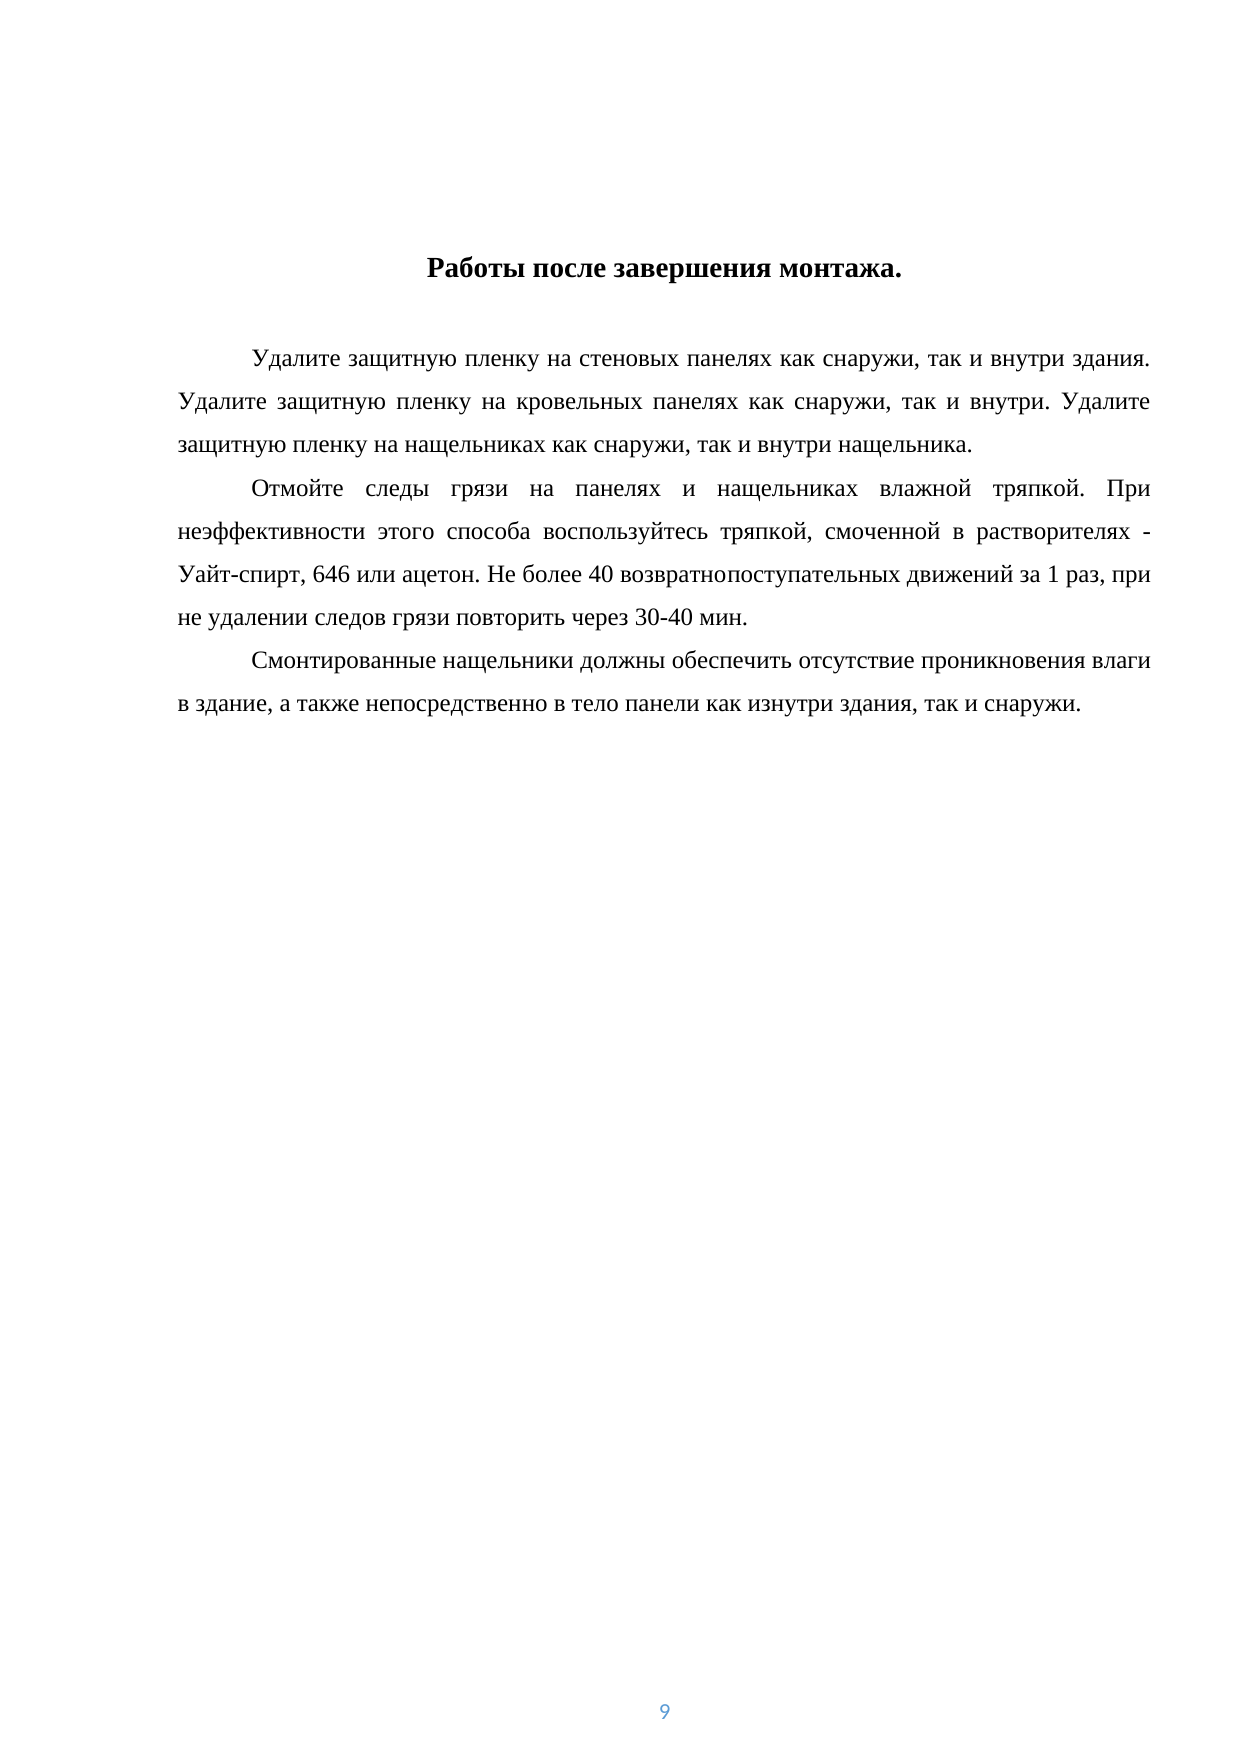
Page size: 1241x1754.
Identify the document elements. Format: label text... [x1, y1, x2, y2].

text Отмойте следы грязи на панелях и нащельниках влажной тряпкой. При неэффективности этого способа воспользуйтесь тряпкой, смоченной в растворителях - Уайт-спирт, 646 или ацетон. Не более 40 возвратно­поступательных движений за 1 раз, при не удалении следов грязи повторить через 30-40 мин. [177, 473, 1152, 631]
text Работы после завершения монтажа. [177, 250, 1152, 283]
text Смонтированные нащельники должны обеспечить отсутствие проникновения влаги в здание, а также непосредственно в тело панели как изнутри здания, так и снаружи. [177, 645, 1152, 717]
text Удалите защитную пленку на стеновых панелях как снаружи, так и внутри здания. Удалите защитную пленку на кровельных панелях как снаружи, так и внутри. Удалите защитную пленку на нащельниках как снаружи, так и внутри нащельника. [177, 343, 1152, 458]
